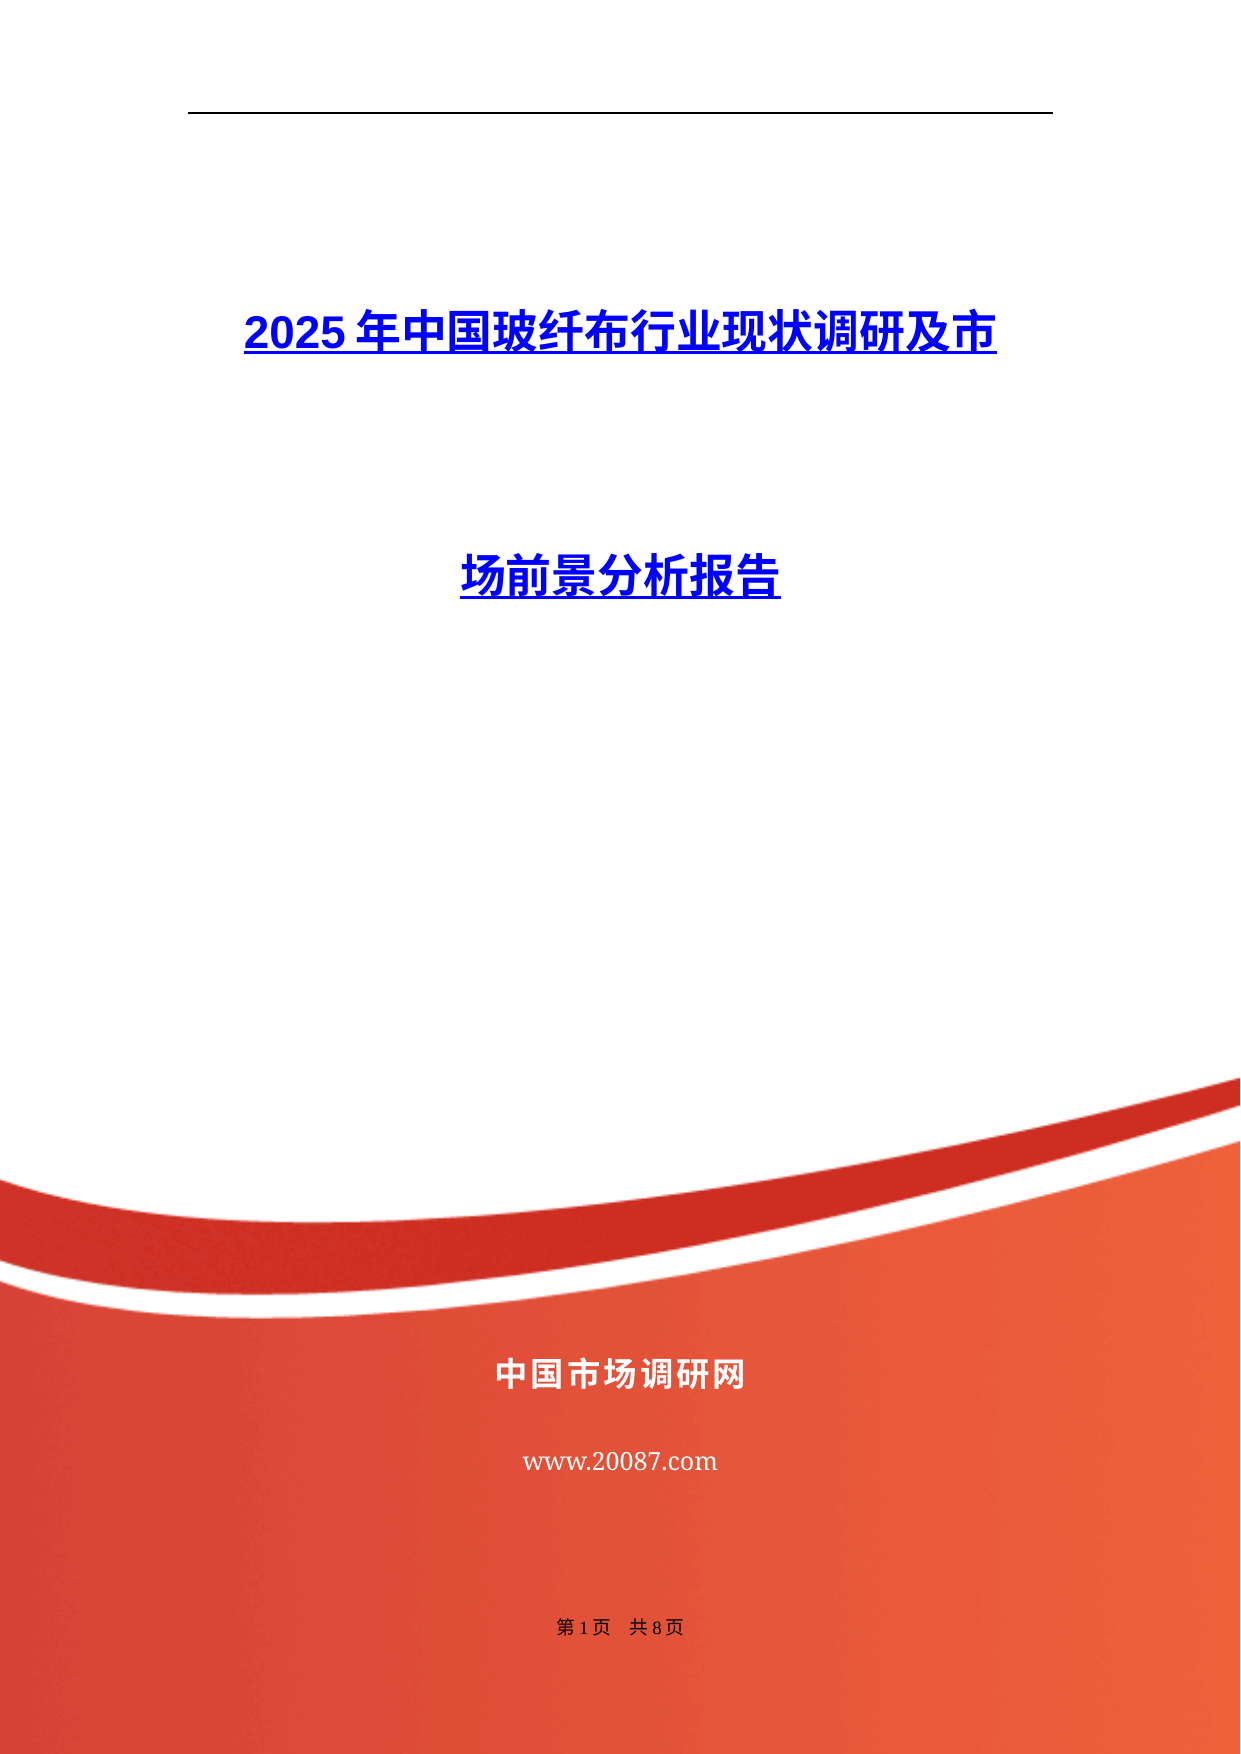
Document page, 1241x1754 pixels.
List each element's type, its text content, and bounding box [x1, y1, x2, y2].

picture [0, 1006, 1241, 1754]
subtitle 中国市场调研网 [187, 1339, 1053, 1404]
table_header 2025年中国玻纤布行业现状调研及市场前景分析报告 [188, 207, 1053, 773]
text www.20087.com [187, 1428, 1053, 1493]
